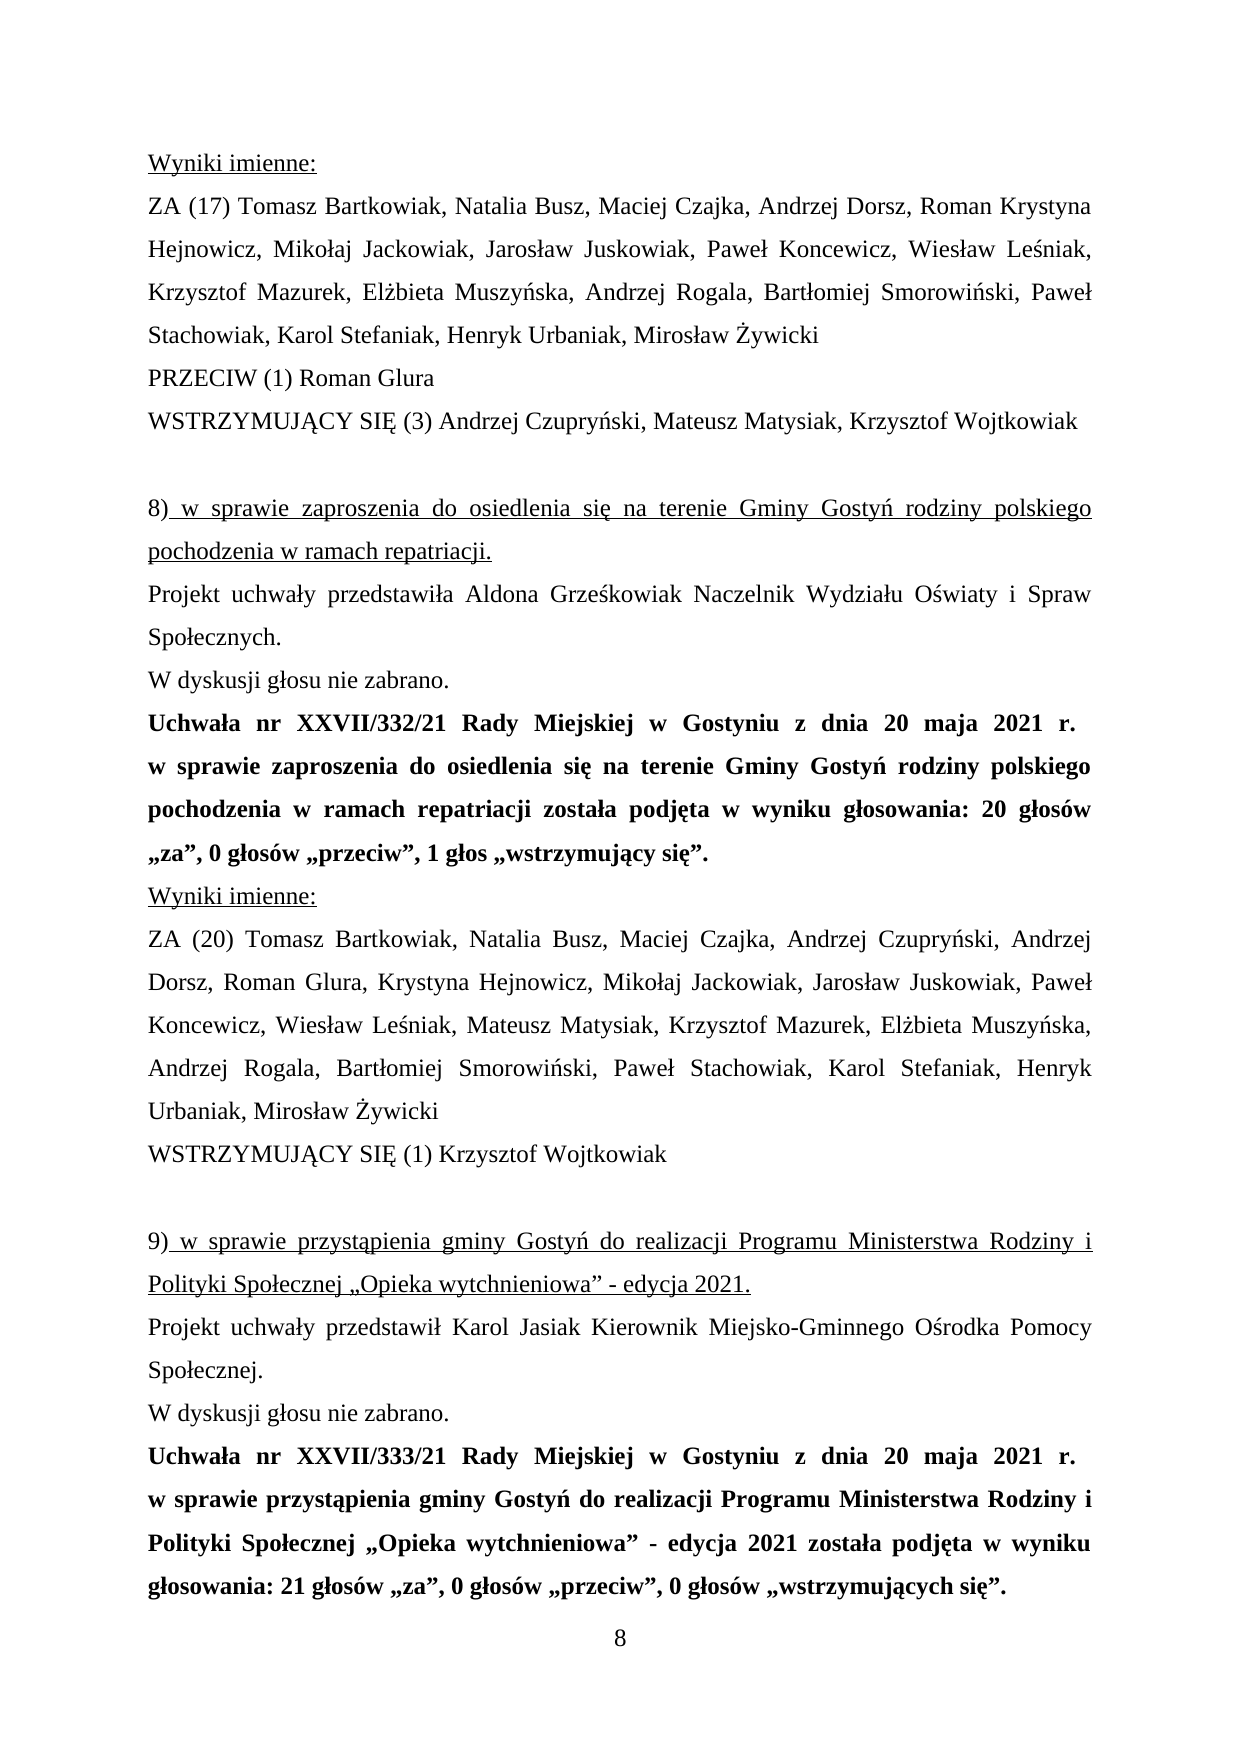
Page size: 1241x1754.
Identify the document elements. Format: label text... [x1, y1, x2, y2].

text ZA (20) Tomasz Bartkowiak, Natalia Busz, Maciej Czajka, Andrzej Czupryński, Andrzej Dorsz, Roman Glura, Krystyna Hejnowicz, Mikołaj Jackowiak, Jarosław Juskowiak, Paweł Koncewicz, Wiesław Leśniak, Mateusz Matysiak, Krzysztof Mazurek, Elżbieta Muszyńska, Andrzej Rogala, Bartłomiej Smorowiński, Paweł Stachowiak, Karol Stefaniak, Henryk Urbaniak, Mirosław Żywicki [148, 924, 1093, 1125]
text Wyniki imienne: [148, 148, 1093, 176]
text PRZECIW (1) Roman Glura [148, 363, 1093, 392]
text 8) w sprawie zaproszenia do osiedlenia się na terenie Gminy Gostyń rodziny polskiego pochodzenia w ramach repatriacji. [148, 493, 1093, 564]
text W dyskusji głosu nie zabrano. [148, 665, 1093, 694]
text Uchwała nr XXVII/333/21 Rady Miejskiej w Gostyniu z dnia 20 maja 2021 r. w sprawie przystąpienia gminy Gostyń do realizacji Programu Ministerstwa Rodziny i Polityki Społecznej „Opieka wytchnieniowa” - edycja 2021 została podjęta w wyniku głosowania: 21 głosów „za”, 0 głosów „przeciw”, 0 głosów „wstrzymujących się”. [148, 1441, 1093, 1599]
text Projekt uchwały przedstawiła Aldona Grześkowiak Naczelnik Wydziału Oświaty i Spraw Społecznych. [148, 579, 1093, 651]
text W dyskusji głosu nie zabrano. [148, 1398, 1093, 1427]
text ZA (17) Tomasz Bartkowiak, Natalia Busz, Maciej Czajka, Andrzej Dorsz, Roman Krystyna Hejnowicz, Mikołaj Jackowiak, Jarosław Juskowiak, Paweł Koncewicz, Wiesław Leśniak, Krzysztof Mazurek, Elżbieta Muszyńska, Andrzej Rogala, Bartłomiej Smorowiński, Paweł Stachowiak, Karol Stefaniak, Henryk Urbaniak, Mirosław Żywicki [148, 191, 1093, 349]
text Uchwała nr XXVII/332/21 Rady Miejskiej w Gostyniu z dnia 20 maja 2021 r. w sprawie zaproszenia do osiedlenia się na terenie Gminy Gostyń rodziny polskiego pochodzenia w ramach repatriacji została podjęta w wyniku głosowania: 20 głosów „za”, 0 głosów „przeciw”, 1 głos „wstrzymujący się”. [148, 708, 1093, 866]
text 9) w sprawie przystąpienia gminy Gostyń do realizacji Programu Ministerstwa Rodziny i Polityki Społecznej „Opieka wytchnieniowa” - edycja 2021. [148, 1226, 1093, 1298]
text WSTRZYMUJĄCY SIĘ (3) Andrzej Czupryński, Mateusz Matysiak, Krzysztof Wojtkowiak [148, 406, 1093, 435]
text Projekt uchwały przedstawił Karol Jasiak Kierownik Miejsko-Gminnego Ośrodka Pomocy Społecznej. [148, 1312, 1093, 1384]
text Wyniki imienne: [148, 881, 1093, 909]
text WSTRZYMUJĄCY SIĘ (1) Krzysztof Wojtkowiak [148, 1139, 1093, 1168]
